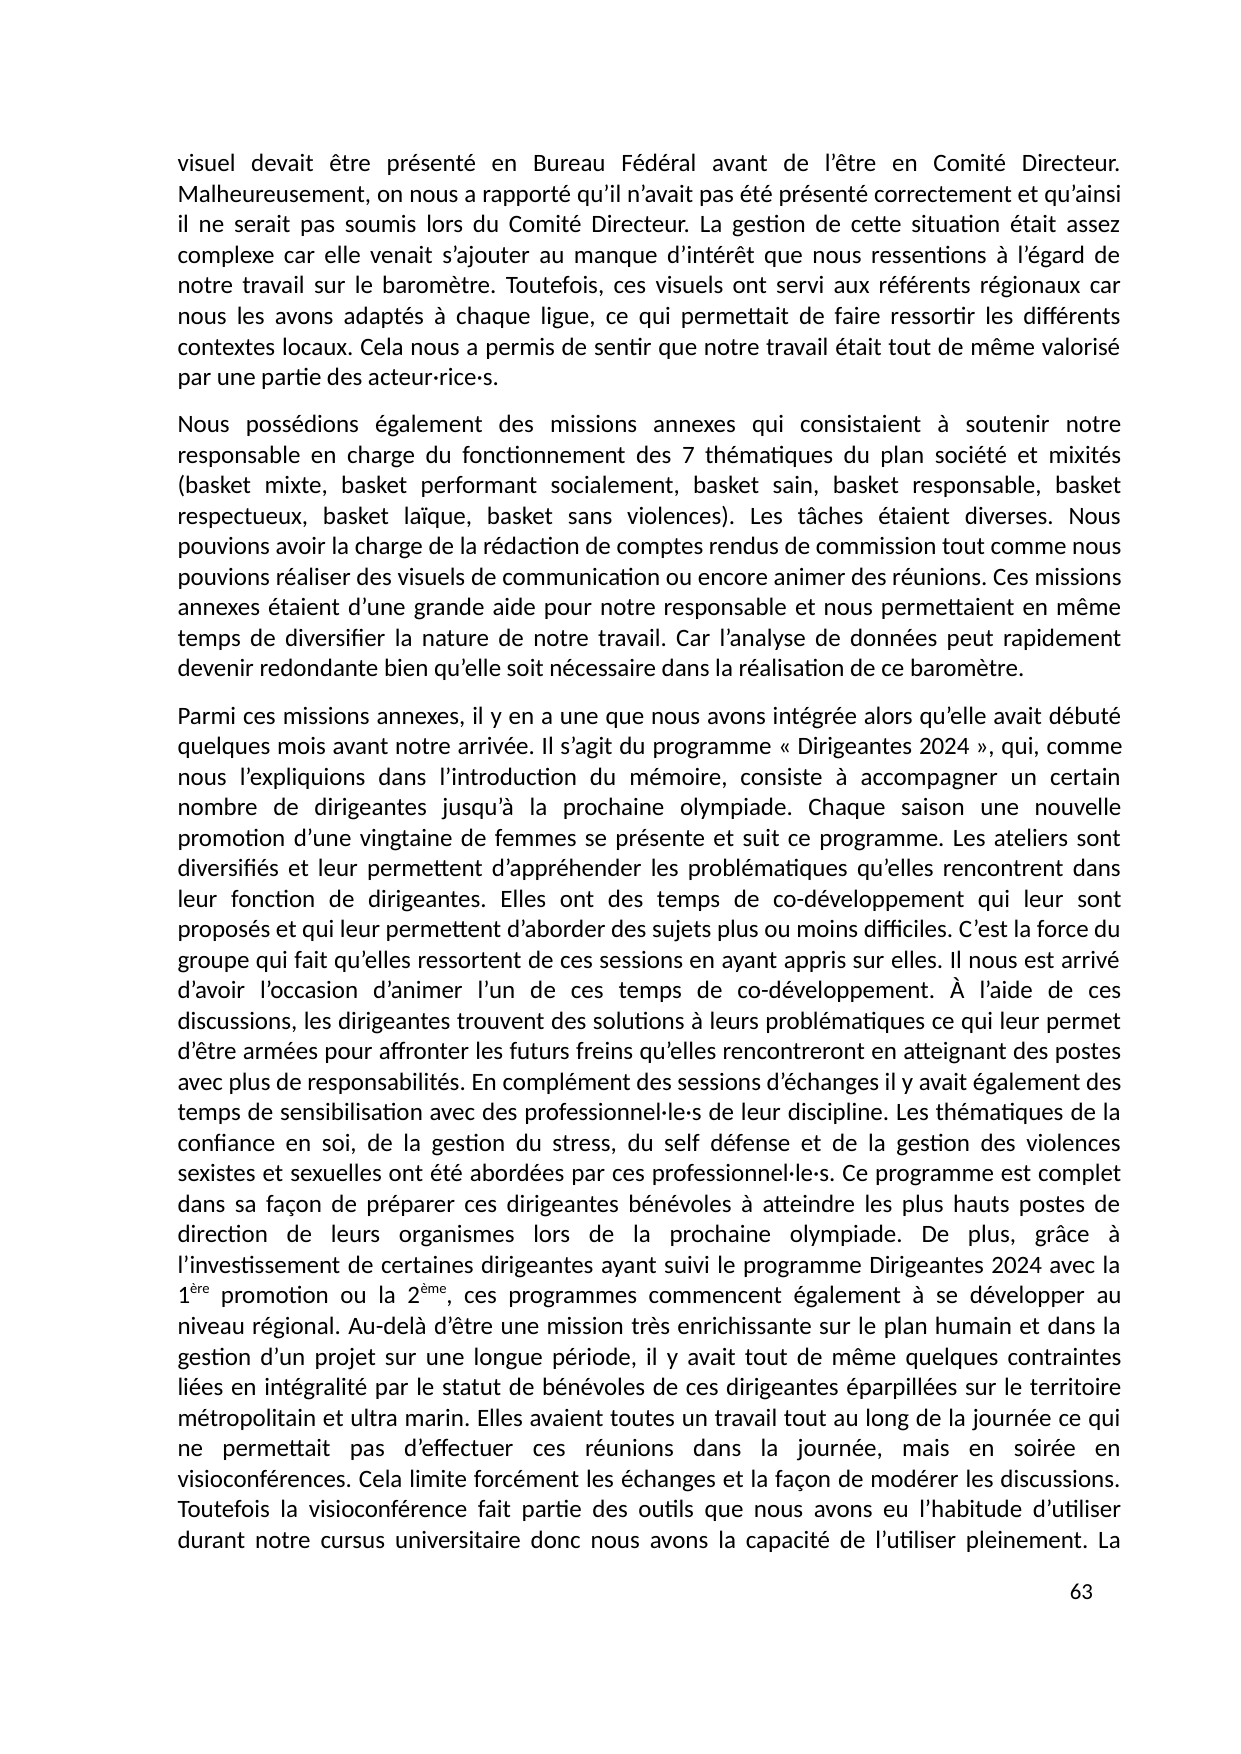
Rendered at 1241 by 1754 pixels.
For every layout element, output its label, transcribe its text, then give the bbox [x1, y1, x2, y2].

text Nous possédions également des missions annexes qui consistaient à soutenir notre responsable en charge du fonctionnement des 7 thématiques du plan société et mixités (basket mixte, basket performant socialement, basket sain, basket responsable, basket respectueux, basket laïque, basket sans violences). Les tâches étaient diverses. Nous pouvions avoir la charge de la rédaction de comptes rendus de commission tout comme nous pouvions réaliser des visuels de communication ou encore animer des réunions. Ces missions annexes étaient d’une grande aide pour notre responsable et nous permettaient en même temps de diversifier la nature de notre travail. Car l’analyse de données peut rapidement devenir redondante bien qu’elle soit nécessaire dans la réalisation de ce baromètre. [177, 408, 1122, 683]
